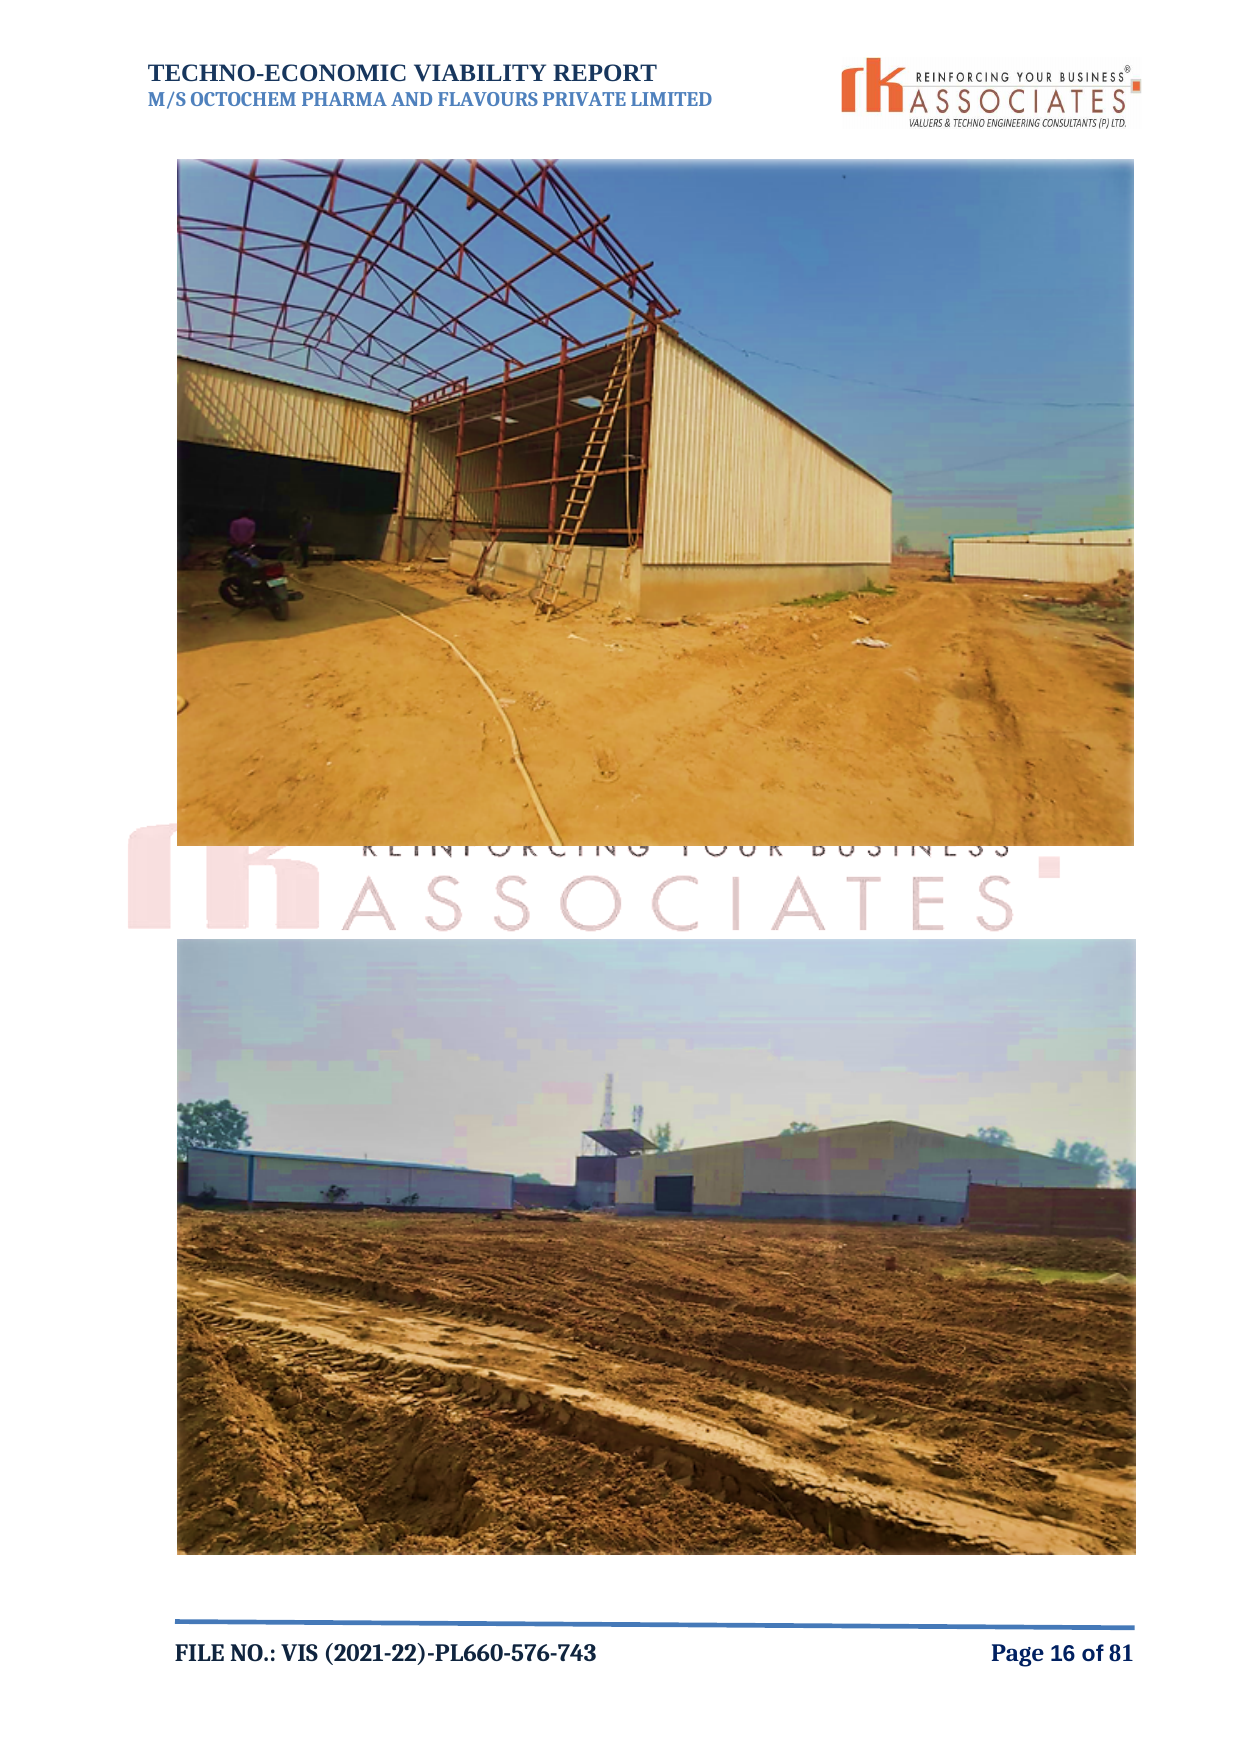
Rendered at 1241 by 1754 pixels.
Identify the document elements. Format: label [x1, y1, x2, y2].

picture [841, 57, 1142, 129]
picture [177, 939, 1136, 1555]
picture [177, 159, 1134, 846]
